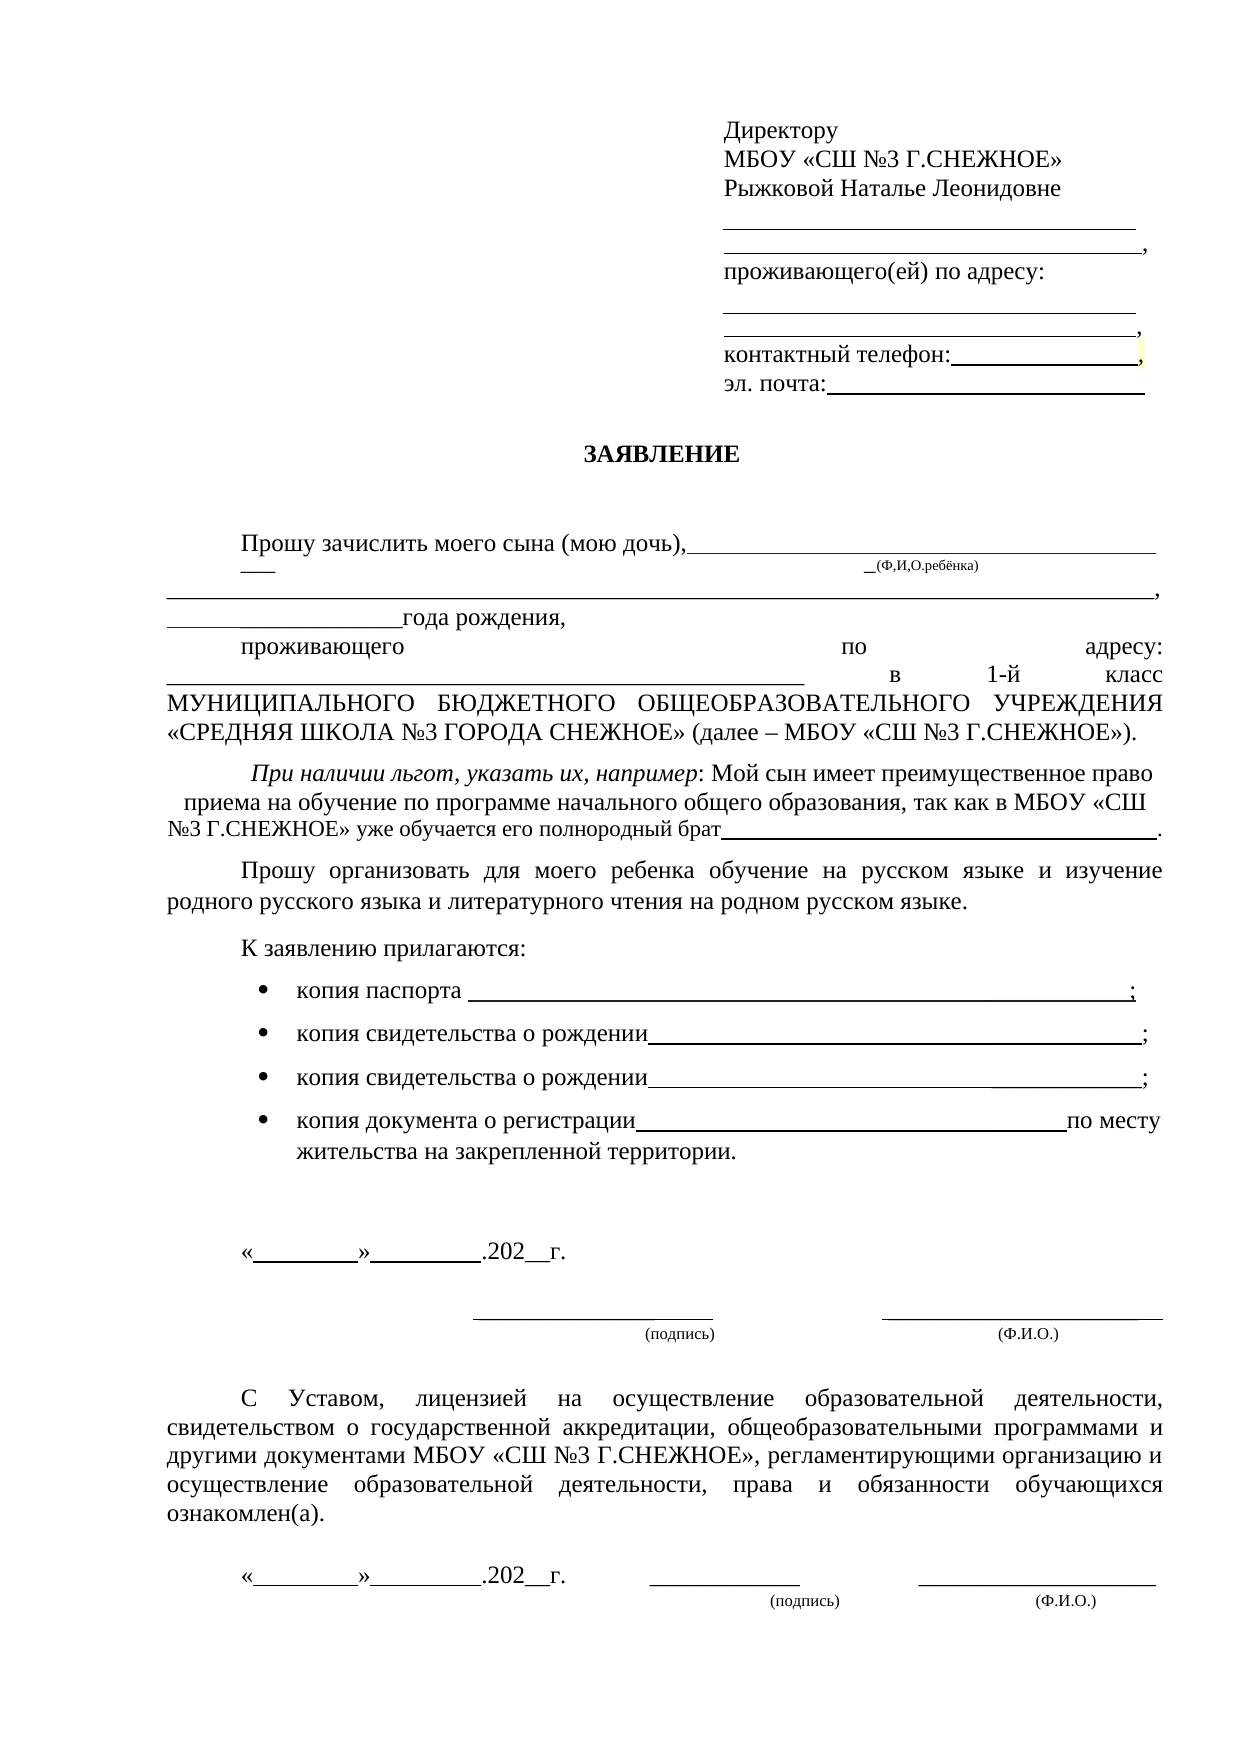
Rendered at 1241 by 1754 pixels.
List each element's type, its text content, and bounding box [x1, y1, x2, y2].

list копия свидетельства о рождении ____________; [259, 1017, 1163, 1048]
text Директору [723, 115, 1163, 144]
text _______________________________________________________________________________, [167, 573, 1163, 602]
text , [723, 309, 1163, 339]
text Прошу организовать для моего ребенка обучение на русском языке и изучение родного русского языка и литературного чтения на родном русском языке. [167, 855, 1163, 914]
text проживающего(ей) по адресу: [723, 256, 1163, 285]
text Прошу зачислить моего сына (мою дочь), [167, 528, 1163, 556]
text (подпись) (Ф.И.О.) [167, 1324, 1163, 1343]
text МБОУ «СШ №3 Г.СНЕЖНОЕ» [723, 144, 1163, 173]
text _____________года рождения, [167, 602, 1163, 631]
text К заявлению прилагаются: [167, 933, 1163, 961]
text контактный телефон: , [723, 339, 1163, 368]
text , [723, 225, 1163, 256]
text « » .202__г. [167, 1236, 1163, 1265]
list копия документа о регистрации ______по месту жительства на закрепленной территории. [259, 1104, 1163, 1165]
text С Уставом, лицензией на осуществление образовательной деятельности, свидетельством о государственной аккредитации, общеобразовательными программами и другими документами МБОУ «СШ №3 Г.СНЕЖНОЕ», регламентирующими организацию и осуществление образовательной деятельности, права и обязанности обучающихся ознакомлен(а). [167, 1383, 1163, 1527]
text проживающего по адресу: ___________________________________________________ в 1-й класс МУНИЦИПАЛЬНОГО БЮДЖЕТНОГО ОБЩЕОБРАЗОВАТЕЛЬНОГО УЧРЕЖДЕНИЯ «СРЕДНЯЯ ШКОЛА №3 ГОРОДА СНЕЖНОЕ» (далее – МБОУ «СШ №3 Г.СНЕЖНОЕ»). [167, 631, 1163, 746]
text Рыжковой Наталье Леонидовне [723, 173, 1163, 202]
text ______________ ____________________ [167, 1294, 1163, 1323]
text « » .202__г. ____________ ___________________ [167, 1560, 1163, 1589]
list копия паспорта ___________; [259, 974, 1163, 1005]
text эл. почта: [723, 368, 1163, 397]
text При наличии льгот, указать их, например: Мой сын имеет преимущественное право приема на обучение по программе начального общего образования, так как в МБОУ «СШ №3 Г.СНЕЖНОЕ» уже обучается его полнородный брат . [167, 758, 1163, 842]
text (подпись) (Ф.И.О.) [167, 1591, 1163, 1610]
text ___ _(Ф,И,О.ребёнка) [167, 557, 1163, 573]
subtitle ЗАЯВЛЕНИЕ [167, 439, 1157, 468]
list копия свидетельства о рождении ____________; [259, 1061, 1163, 1091]
